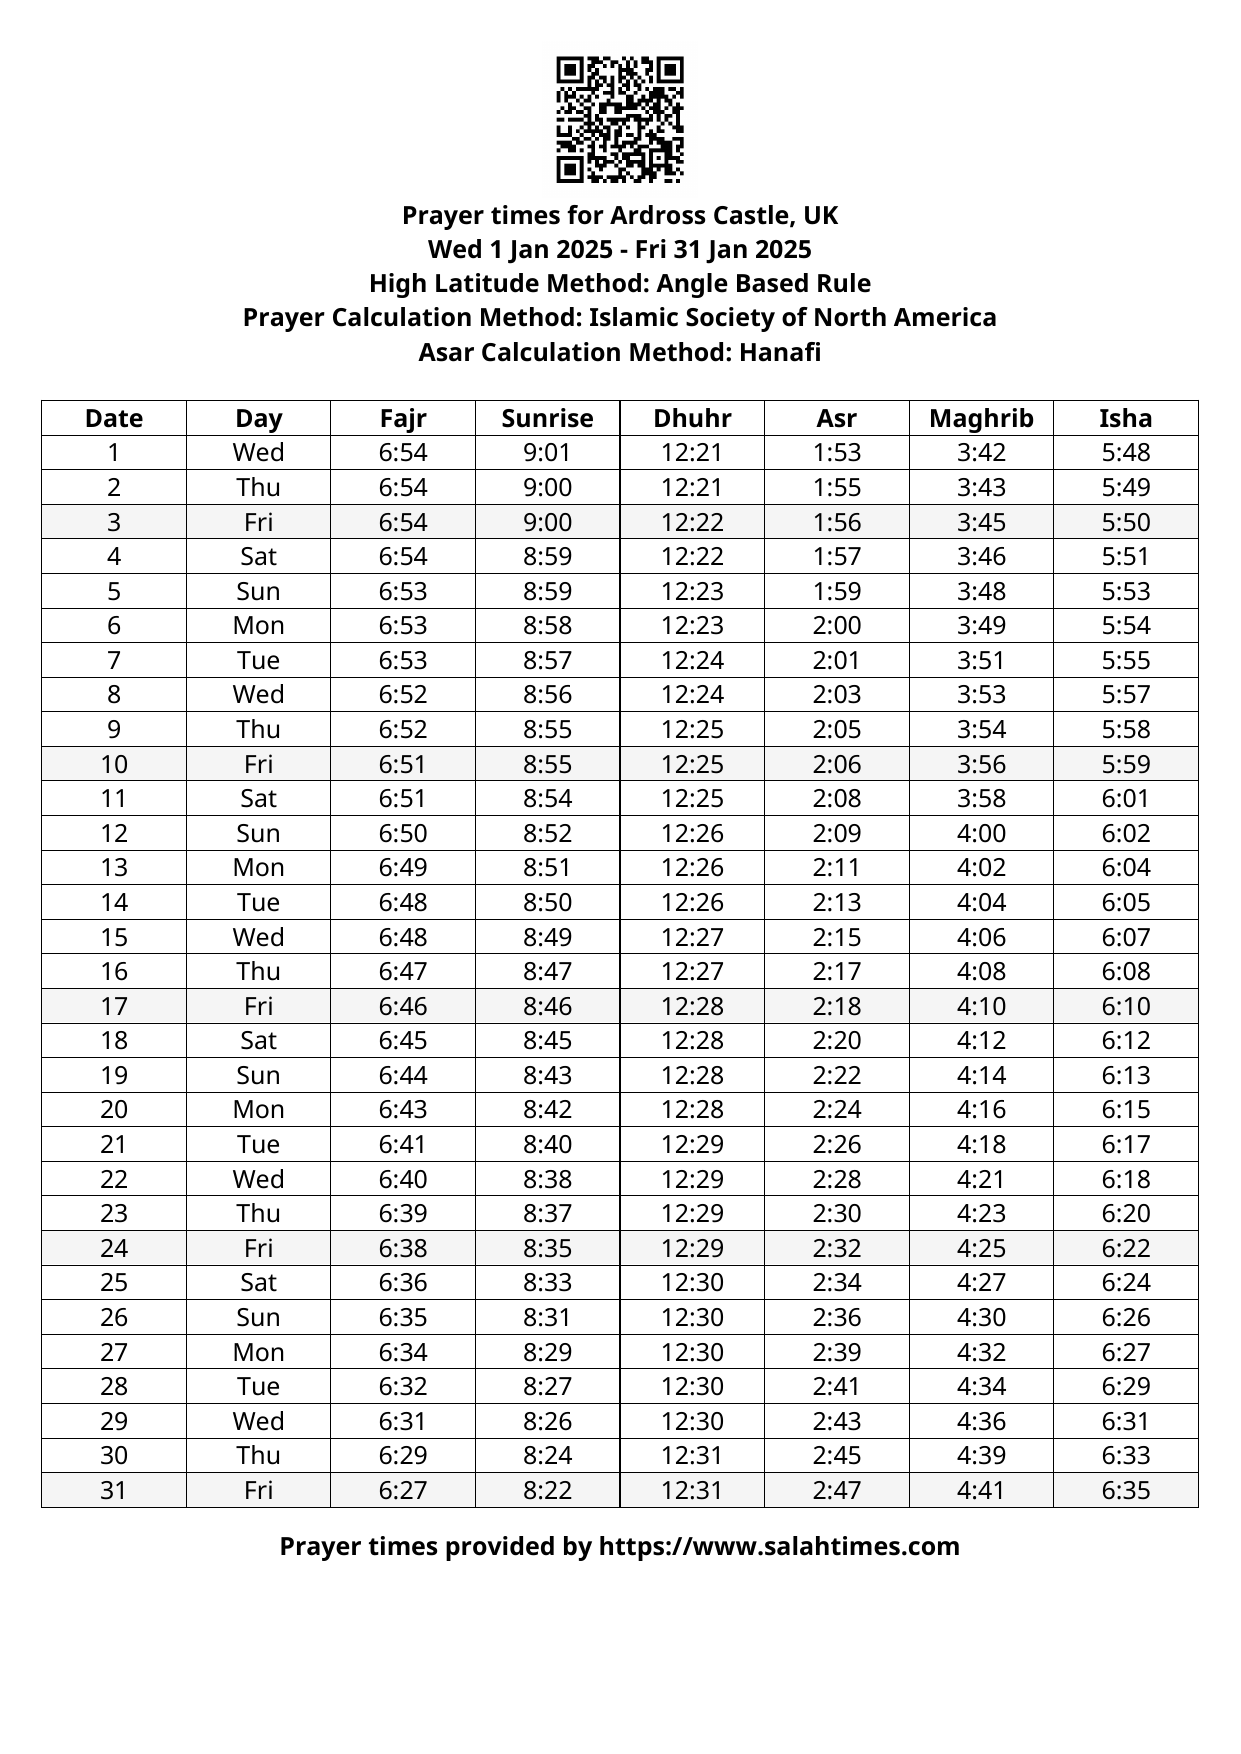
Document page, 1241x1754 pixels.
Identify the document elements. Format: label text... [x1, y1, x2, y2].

table_cell 11 [42, 781, 186, 815]
table_cell Tue [187, 885, 330, 919]
table_cell Wed [187, 1162, 330, 1195]
table_cell Sun [187, 1058, 330, 1092]
table_header Day [187, 401, 330, 434]
table_cell 12:24 [621, 643, 764, 677]
table_cell 6:53 [331, 643, 475, 677]
table_cell 29 [42, 1404, 186, 1437]
table_cell 2:05 [765, 712, 909, 746]
table_cell 4:08 [910, 954, 1053, 988]
table_cell 6:35 [1054, 1473, 1198, 1507]
table_cell 12:22 [621, 539, 764, 573]
table_cell 12:30 [621, 1335, 764, 1368]
table_cell 13 [42, 851, 186, 884]
table_cell 8:27 [476, 1369, 619, 1403]
table_cell 6:50 [331, 816, 475, 849]
table_cell 3:51 [910, 643, 1053, 677]
table_cell 5:54 [1054, 609, 1198, 642]
table_cell 20 [42, 1093, 186, 1126]
picture [542, 41, 699, 198]
table_cell 3:43 [910, 470, 1053, 504]
table_cell 1:57 [765, 539, 909, 573]
table_cell Fri [187, 1231, 330, 1264]
table_cell 6:40 [331, 1162, 475, 1195]
table_cell 12:23 [621, 574, 764, 607]
table_cell 12:29 [621, 1231, 764, 1264]
table_cell Mon [187, 609, 330, 642]
table_cell 8:43 [476, 1058, 619, 1092]
table_cell 4:12 [910, 1024, 1053, 1057]
table_cell 3:46 [910, 539, 1053, 573]
table_cell 4:36 [910, 1404, 1053, 1437]
table_cell 8:58 [476, 609, 619, 642]
table_cell 6:26 [1054, 1300, 1198, 1334]
table_cell 12:29 [621, 1162, 764, 1195]
table_cell 12:23 [621, 609, 764, 642]
table_cell 2:39 [765, 1335, 909, 1368]
table_cell 12:22 [621, 505, 764, 538]
table_header Date [42, 401, 186, 434]
table_cell 6:35 [331, 1300, 475, 1334]
table_cell 6:29 [1054, 1369, 1198, 1403]
table_cell 6:48 [331, 885, 475, 919]
table_cell Tue [187, 1127, 330, 1161]
table_cell 8:59 [476, 539, 619, 573]
table_cell 6:17 [1054, 1127, 1198, 1161]
table_cell 12:29 [621, 1127, 764, 1161]
table_cell 12:28 [621, 989, 764, 1022]
table_cell 8:42 [476, 1093, 619, 1126]
table_cell 25 [42, 1266, 186, 1299]
table_cell Sun [187, 816, 330, 849]
table_cell 6:22 [1054, 1231, 1198, 1264]
table_cell 6:04 [1054, 851, 1198, 884]
table_cell 2:22 [765, 1058, 909, 1092]
text Wed 1 Jan 2025 - Fri 31 Jan 2025 [42, 232, 1198, 266]
table_cell 8:52 [476, 816, 619, 849]
table_header Isha [1054, 401, 1198, 434]
table_cell 5:51 [1054, 539, 1198, 573]
table_cell 6:54 [331, 505, 475, 538]
table_cell 2:32 [765, 1231, 909, 1264]
table_cell 6:53 [331, 609, 475, 642]
table_cell 2 [42, 470, 186, 504]
table_cell 12:25 [621, 747, 764, 780]
table_cell 6:45 [331, 1024, 475, 1057]
table_cell 4:41 [910, 1473, 1053, 1507]
table_cell Fri [187, 505, 330, 538]
table_cell 6:32 [331, 1369, 475, 1403]
table_cell 9:01 [476, 436, 619, 469]
table_cell 8:29 [476, 1335, 619, 1368]
table_cell 6:07 [1054, 920, 1198, 953]
table_cell 8:49 [476, 920, 619, 953]
table_cell 4:34 [910, 1369, 1053, 1403]
table_cell 12:28 [621, 1024, 764, 1057]
table_cell 6:27 [331, 1473, 475, 1507]
table_cell 8:46 [476, 989, 619, 1022]
table_cell 4:18 [910, 1127, 1053, 1161]
table_cell 2:47 [765, 1473, 909, 1507]
table_cell 8:24 [476, 1439, 619, 1472]
table_cell 12:24 [621, 678, 764, 711]
table_cell 6:53 [331, 574, 475, 607]
table_cell 6:05 [1054, 885, 1198, 919]
table_cell 30 [42, 1439, 186, 1472]
table_cell 5 [42, 574, 186, 607]
table_cell 10 [42, 747, 186, 780]
text Prayer times provided by https://www.salahtimes.com [42, 1528, 1198, 1563]
table_cell 6:08 [1054, 954, 1198, 988]
table_cell Fri [187, 1473, 330, 1507]
table_cell 7 [42, 643, 186, 677]
table_cell 6:27 [1054, 1335, 1198, 1368]
table_cell 2:01 [765, 643, 909, 677]
table_cell 4:27 [910, 1266, 1053, 1299]
table_cell 5:58 [1054, 712, 1198, 746]
table_cell 12:26 [621, 885, 764, 919]
table_cell 6:49 [331, 851, 475, 884]
table_cell Sat [187, 1024, 330, 1057]
table_cell 6:15 [1054, 1093, 1198, 1126]
table_cell 6:51 [331, 747, 475, 780]
table_cell 2:36 [765, 1300, 909, 1334]
table_cell 2:00 [765, 609, 909, 642]
table_cell Fri [187, 989, 330, 1022]
table_cell 17 [42, 989, 186, 1022]
text Prayer Calculation Method: Islamic Society of North America [42, 300, 1198, 334]
table_cell 6:51 [331, 781, 475, 815]
table_cell 5:48 [1054, 436, 1198, 469]
table_cell Mon [187, 851, 330, 884]
table_cell 22 [42, 1162, 186, 1195]
table_cell Mon [187, 1335, 330, 1368]
table_cell Thu [187, 954, 330, 988]
table_cell 16 [42, 954, 186, 988]
table_cell 6:52 [331, 712, 475, 746]
table_cell Wed [187, 436, 330, 469]
table_cell 6:43 [331, 1093, 475, 1126]
table_cell 6:54 [331, 436, 475, 469]
table_cell 12:28 [621, 1058, 764, 1092]
table_cell 6:54 [331, 539, 475, 573]
table_cell Sun [187, 1300, 330, 1334]
table_cell Sat [187, 539, 330, 573]
table_cell 12 [42, 816, 186, 849]
table_cell 6:38 [331, 1231, 475, 1264]
table_cell 8:51 [476, 851, 619, 884]
table_cell 4:16 [910, 1093, 1053, 1126]
table_cell 12:21 [621, 470, 764, 504]
table_cell 6:33 [1054, 1439, 1198, 1472]
table_cell 12:30 [621, 1266, 764, 1299]
table_cell 6:24 [1054, 1266, 1198, 1299]
table_cell 5:49 [1054, 470, 1198, 504]
table_cell 8:47 [476, 954, 619, 988]
table_cell 9 [42, 712, 186, 746]
table_cell 4:30 [910, 1300, 1053, 1334]
table_cell 2:03 [765, 678, 909, 711]
table_cell 6:02 [1054, 816, 1198, 849]
table_cell 8:59 [476, 574, 619, 607]
table_cell 12:26 [621, 816, 764, 849]
table_cell Thu [187, 1439, 330, 1472]
table_cell 1 [42, 436, 186, 469]
table_cell 6:47 [331, 954, 475, 988]
table_cell 8:55 [476, 712, 619, 746]
table_header Maghrib [910, 401, 1053, 434]
table_cell Wed [187, 678, 330, 711]
table_cell 12:26 [621, 851, 764, 884]
table_cell 6:31 [331, 1404, 475, 1437]
table_cell 4:10 [910, 989, 1053, 1022]
table_cell 6:44 [331, 1058, 475, 1092]
table_cell 8 [42, 678, 186, 711]
table_cell 12:31 [621, 1439, 764, 1472]
table_cell 12:27 [621, 954, 764, 988]
table_cell 27 [42, 1335, 186, 1368]
table_cell 8:45 [476, 1024, 619, 1057]
table_cell 8:26 [476, 1404, 619, 1437]
table_cell 12:25 [621, 781, 764, 815]
table_cell 2:06 [765, 747, 909, 780]
table_cell 6:20 [1054, 1196, 1198, 1230]
table_cell 3:42 [910, 436, 1053, 469]
table_header Asr [765, 401, 909, 434]
table_cell 3:49 [910, 609, 1053, 642]
table_cell Thu [187, 470, 330, 504]
table_cell Thu [187, 712, 330, 746]
table_cell 12:30 [621, 1300, 764, 1334]
table_cell 3:54 [910, 712, 1053, 746]
table_cell 8:50 [476, 885, 619, 919]
table_cell 8:37 [476, 1196, 619, 1230]
table_cell 24 [42, 1231, 186, 1264]
text Asar Calculation Method: Hanafi [42, 334, 1198, 368]
table_cell 8:54 [476, 781, 619, 815]
table_cell 5:50 [1054, 505, 1198, 538]
table_cell 9:00 [476, 470, 619, 504]
table_cell 2:18 [765, 989, 909, 1022]
table_cell 3 [42, 505, 186, 538]
table_cell 6:18 [1054, 1162, 1198, 1195]
table_cell 8:22 [476, 1473, 619, 1507]
table_cell 2:41 [765, 1369, 909, 1403]
table_cell 2:13 [765, 885, 909, 919]
table_header Dhuhr [621, 401, 764, 434]
table_cell Mon [187, 1093, 330, 1126]
table_cell 3:53 [910, 678, 1053, 711]
table_cell 12:30 [621, 1404, 764, 1437]
table_cell 5:57 [1054, 678, 1198, 711]
table_cell 8:31 [476, 1300, 619, 1334]
table_cell Fri [187, 747, 330, 780]
table_cell 6:01 [1054, 781, 1198, 815]
table_cell 2:20 [765, 1024, 909, 1057]
table_cell 6:10 [1054, 989, 1198, 1022]
table_cell 6:31 [1054, 1404, 1198, 1437]
table_cell 8:40 [476, 1127, 619, 1161]
table_cell 6:36 [331, 1266, 475, 1299]
text Prayer times for Ardross Castle, UK [42, 198, 1198, 232]
table_cell 6:54 [331, 470, 475, 504]
table_cell 9:00 [476, 505, 619, 538]
table_cell 4:21 [910, 1162, 1053, 1195]
table_cell 1:53 [765, 436, 909, 469]
table_cell 4:32 [910, 1335, 1053, 1368]
table_cell 2:24 [765, 1093, 909, 1126]
table_cell Sat [187, 781, 330, 815]
table_cell 8:33 [476, 1266, 619, 1299]
table_cell 5:59 [1054, 747, 1198, 780]
table_cell Tue [187, 1369, 330, 1403]
table_cell 4:39 [910, 1439, 1053, 1472]
table_cell 12:21 [621, 436, 764, 469]
table_cell 4:00 [910, 816, 1053, 849]
table_cell 2:30 [765, 1196, 909, 1230]
table_cell 2:11 [765, 851, 909, 884]
table_cell 3:58 [910, 781, 1053, 815]
table_cell 28 [42, 1369, 186, 1403]
table_cell 3:48 [910, 574, 1053, 607]
table_cell 26 [42, 1300, 186, 1334]
table_cell 31 [42, 1473, 186, 1507]
table_cell 2:34 [765, 1266, 909, 1299]
table_cell Wed [187, 920, 330, 953]
table_cell 12:28 [621, 1093, 764, 1126]
table_cell 2:26 [765, 1127, 909, 1161]
table_cell 8:35 [476, 1231, 619, 1264]
table_cell 2:08 [765, 781, 909, 815]
table_cell 12:30 [621, 1369, 764, 1403]
table_cell 1:56 [765, 505, 909, 538]
table_cell 5:55 [1054, 643, 1198, 677]
table_cell 21 [42, 1127, 186, 1161]
table_cell 6 [42, 609, 186, 642]
table_cell 2:28 [765, 1162, 909, 1195]
table_cell 3:56 [910, 747, 1053, 780]
table_cell 4:14 [910, 1058, 1053, 1092]
table_cell 1:55 [765, 470, 909, 504]
table_cell 6:52 [331, 678, 475, 711]
table_cell 18 [42, 1024, 186, 1057]
table_cell 6:12 [1054, 1024, 1198, 1057]
table_cell 4:23 [910, 1196, 1053, 1230]
table_cell 6:46 [331, 989, 475, 1022]
table_cell Thu [187, 1196, 330, 1230]
table_cell 2:17 [765, 954, 909, 988]
table_cell Wed [187, 1404, 330, 1437]
text High Latitude Method: Angle Based Rule [42, 266, 1198, 300]
table_cell 2:15 [765, 920, 909, 953]
table_cell 6:39 [331, 1196, 475, 1230]
table_cell 6:13 [1054, 1058, 1198, 1092]
table_cell Tue [187, 643, 330, 677]
table_cell Sat [187, 1266, 330, 1299]
table_header Fajr [331, 401, 475, 434]
table_cell 8:38 [476, 1162, 619, 1195]
table_cell 2:45 [765, 1439, 909, 1472]
table_cell 6:41 [331, 1127, 475, 1161]
table_cell Sun [187, 574, 330, 607]
table_cell 23 [42, 1196, 186, 1230]
table_cell 5:53 [1054, 574, 1198, 607]
table_cell 2:43 [765, 1404, 909, 1437]
table_cell 14 [42, 885, 186, 919]
table_cell 3:45 [910, 505, 1053, 538]
table_cell 8:57 [476, 643, 619, 677]
table_cell 4:25 [910, 1231, 1053, 1264]
table_header Sunrise [476, 401, 619, 434]
table_cell 19 [42, 1058, 186, 1092]
table_cell 4:02 [910, 851, 1053, 884]
table_cell 4:04 [910, 885, 1053, 919]
table_cell 2:09 [765, 816, 909, 849]
table_cell 6:29 [331, 1439, 475, 1472]
table_cell 8:56 [476, 678, 619, 711]
table_cell 15 [42, 920, 186, 953]
table_cell 6:48 [331, 920, 475, 953]
table_cell 12:29 [621, 1196, 764, 1230]
table_cell 12:31 [621, 1473, 764, 1507]
table_cell 12:25 [621, 712, 764, 746]
table_cell 1:59 [765, 574, 909, 607]
table_cell 12:27 [621, 920, 764, 953]
table_cell 8:55 [476, 747, 619, 780]
table_cell 4 [42, 539, 186, 573]
table_cell 4:06 [910, 920, 1053, 953]
table_cell 6:34 [331, 1335, 475, 1368]
